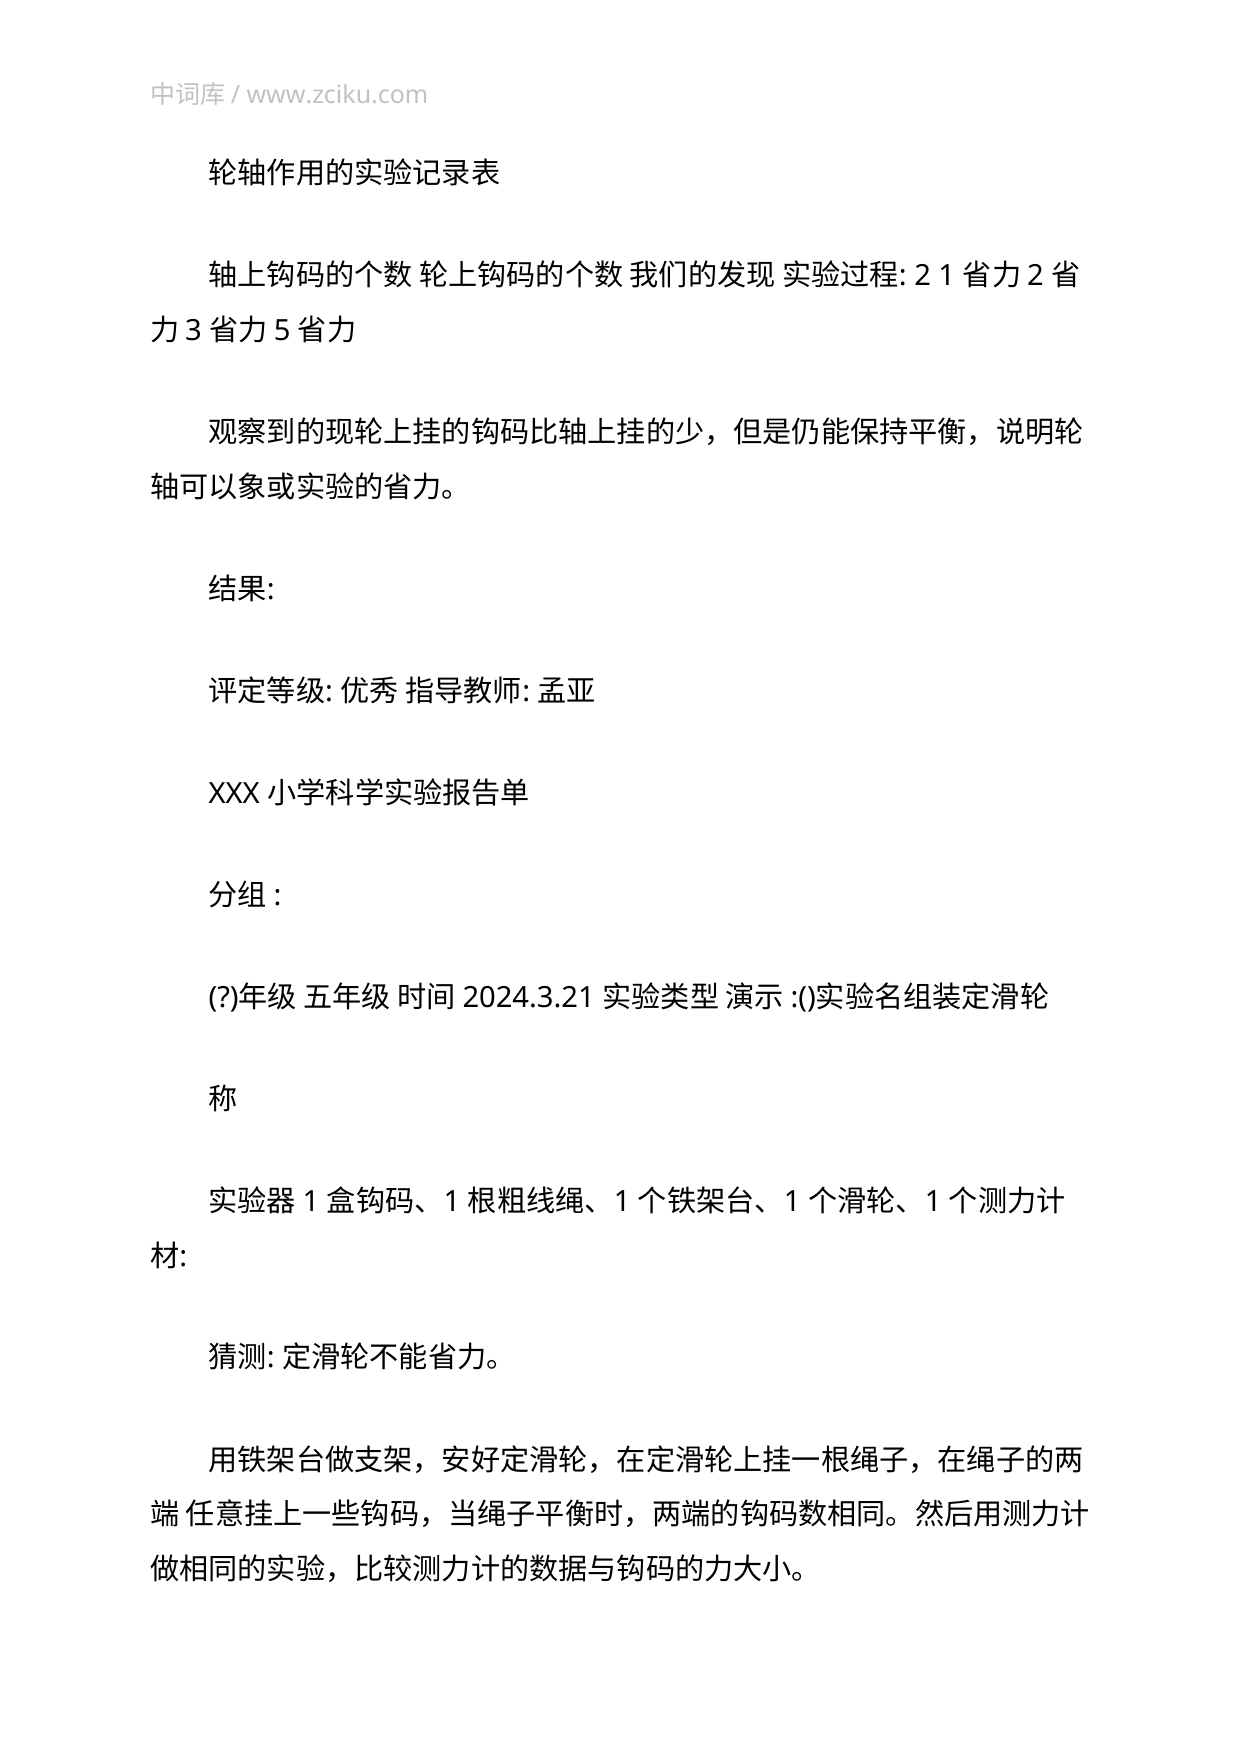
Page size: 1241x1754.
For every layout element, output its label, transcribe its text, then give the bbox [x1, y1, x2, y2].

text 称 [150, 1075, 1090, 1118]
text XXX 小学科学实验报告单 [150, 769, 1090, 812]
text 实验器 1 盒钩码、1 根粗线绳、1 个铁架台、1 个滑轮、1 个测力计 材: [150, 1177, 1090, 1274]
text 评定等级: 优秀 指导教师: 孟亚 [150, 667, 1090, 710]
text 用铁架台做支架，安好定滑轮，在定滑轮上挂一根绳子，在绳子的两端 任意挂上一些钩码，当绳子平衡时，两端的钩码数相同。然后用测力计 做相同的实验，比较测力计的数据与钩码的力大小。 [150, 1436, 1090, 1588]
text 观察到的现轮上挂的钩码比轴上挂的少，但是仍能保持平衡，说明轮轴可以象或实验的省力。 [150, 409, 1090, 506]
text 结果: [150, 565, 1090, 608]
text 分组 : [150, 871, 1090, 914]
text 轮轴作用的实验记录表 [150, 150, 1090, 192]
text 轴上钩码的个数 轮上钩码的个数 我们的发现 实验过程: 2 1 省力2 省力3 省力5 省力 [150, 252, 1090, 349]
text 猜测: 定滑轮不能省力。 [150, 1334, 1090, 1376]
text (?)年级 五年级 时间 2024.3.21 实验类型 演示 :()实验名组装定滑轮 [150, 973, 1090, 1016]
